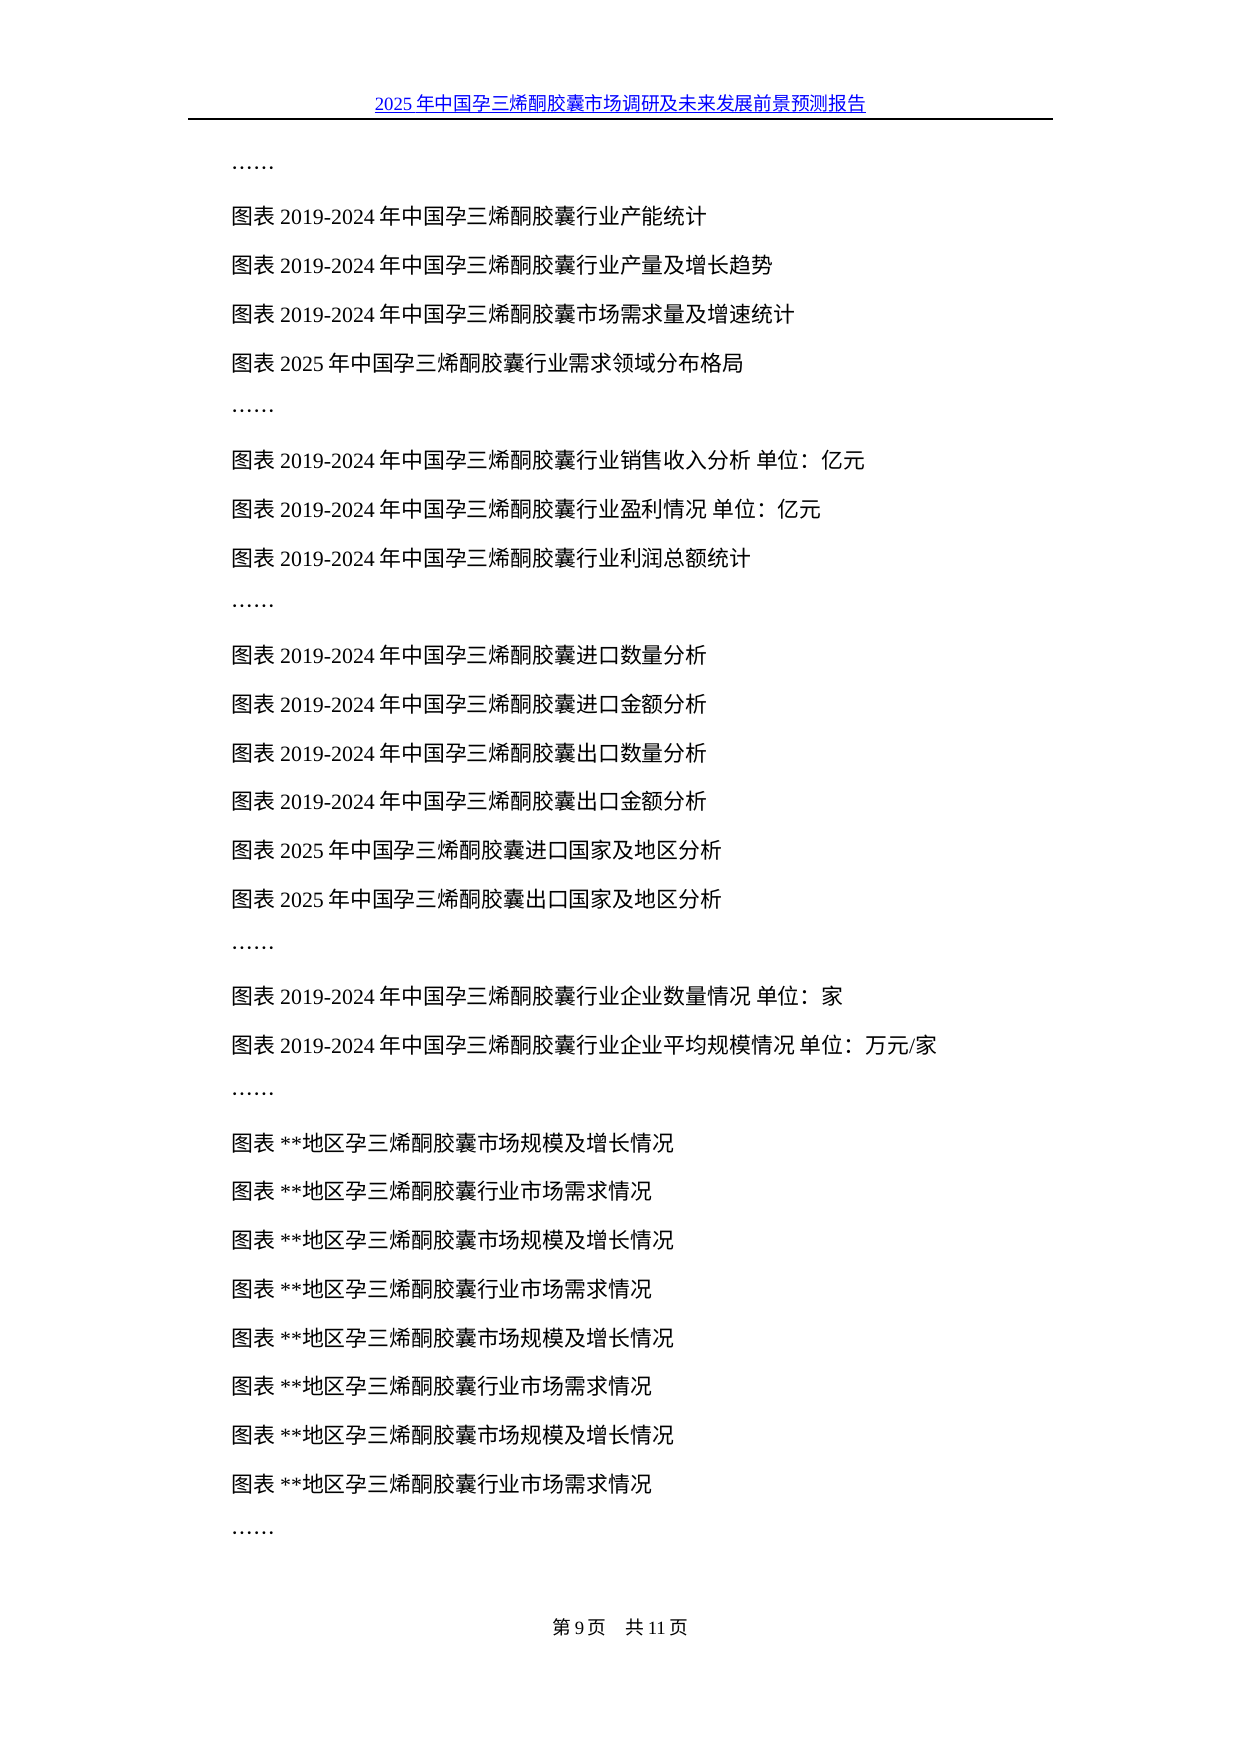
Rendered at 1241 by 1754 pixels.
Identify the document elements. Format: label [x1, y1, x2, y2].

text [187, 150, 1053, 1548]
